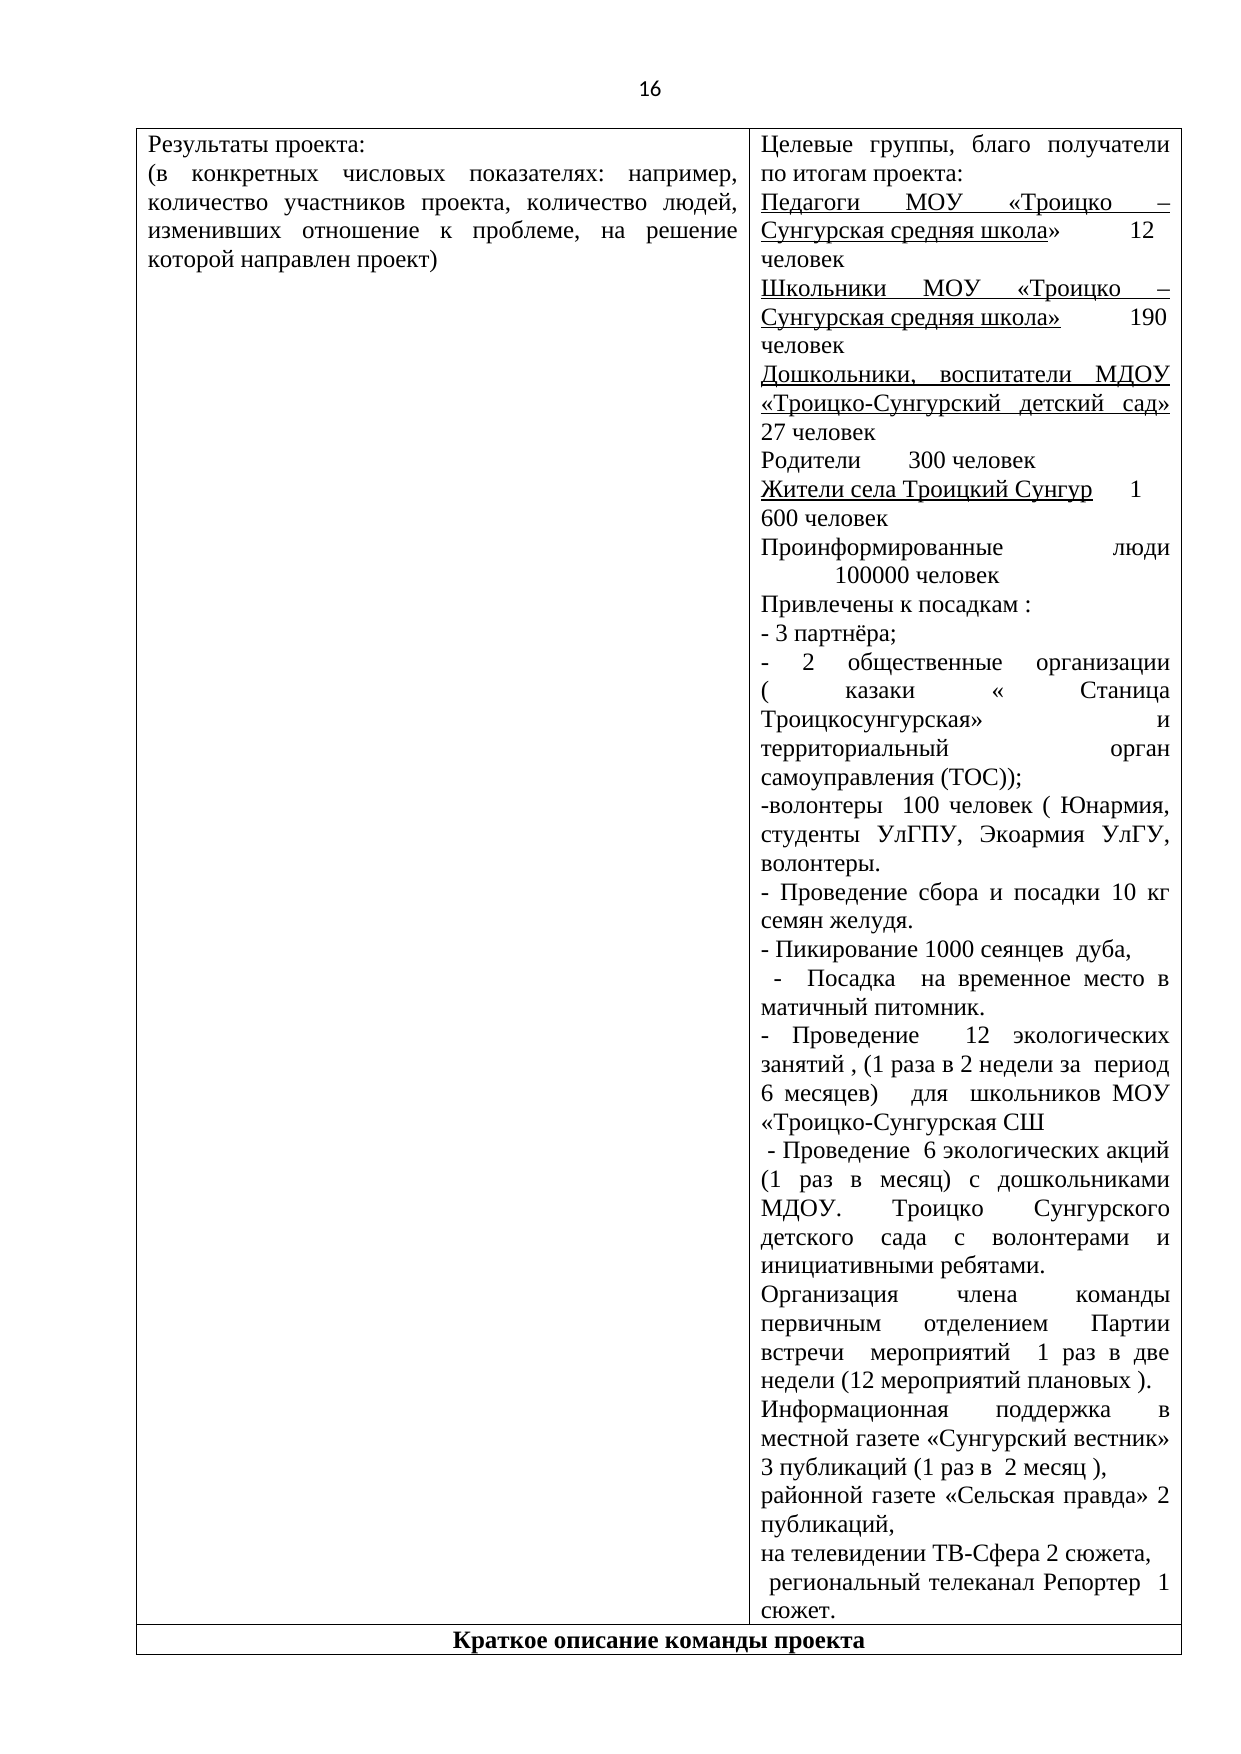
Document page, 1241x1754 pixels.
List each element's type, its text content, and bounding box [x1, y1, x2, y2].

table_cell Краткое описание команды проекта [137, 1625, 1181, 1654]
table_cell Результаты проекта: (в конкретных числовых показателях: например, количество участников проекта, количество людей, изменивших отношение к проблеме, на решение которой направлен проект) [137, 129, 749, 1624]
table_cell Целевые группы, благо получатели по итогам проекта: Педагоги МОУ «Троицко –Сунгурская средняя школа» 12 человек Школьники МОУ «Троицко –Сунгурская средняя школа» 190 человек Дошкольники, воспитатели МДОУ «Троицко-Сунгурский детский сад» 27 человек Родители 300 человек Жители села Троицкий Сунгур 1 600 человек Проинформированные люди 100000 человек Привлечены к посадкам : - 3 партнёра; - 2 общественные организации ( казаки « Станица Троицкосунгурская» и территориальный орган самоуправления (ТОС)); -волонтеры 100 человек ( Юнармия, студенты УлГПУ, Экоармия УлГУ, волонтеры. - Проведение сбора и посадки 10 кг семян желудя. - Пикирование 1000 сеянцев дуба, - Посадка на временное место в матичный питомник. - Проведение 12 экологических занятий , (1 раза в 2 недели за период 6 месяцев) для школьников МОУ «Троицко-Сунгурская СШ - Проведение 6 экологических акций (1 раз в месяц) с дошкольниками МДОУ. Троицко Сунгурского детского сада с волонтерами и инициативными ребятами. Организация члена команды первичным отделением Партии встречи мероприятий 1 раз в две недели (12 мероприятий плановых ). Информационная поддержка в местной газете «Сунгурский вестник» 3 публикаций (1 раз в 2 месяц ), районной газете «Сельская правда» 2 публикаций, на телевидении ТВ-Сфера 2 сюжета, региональный телеканал Репортер 1 сюжет. [750, 129, 1181, 1624]
